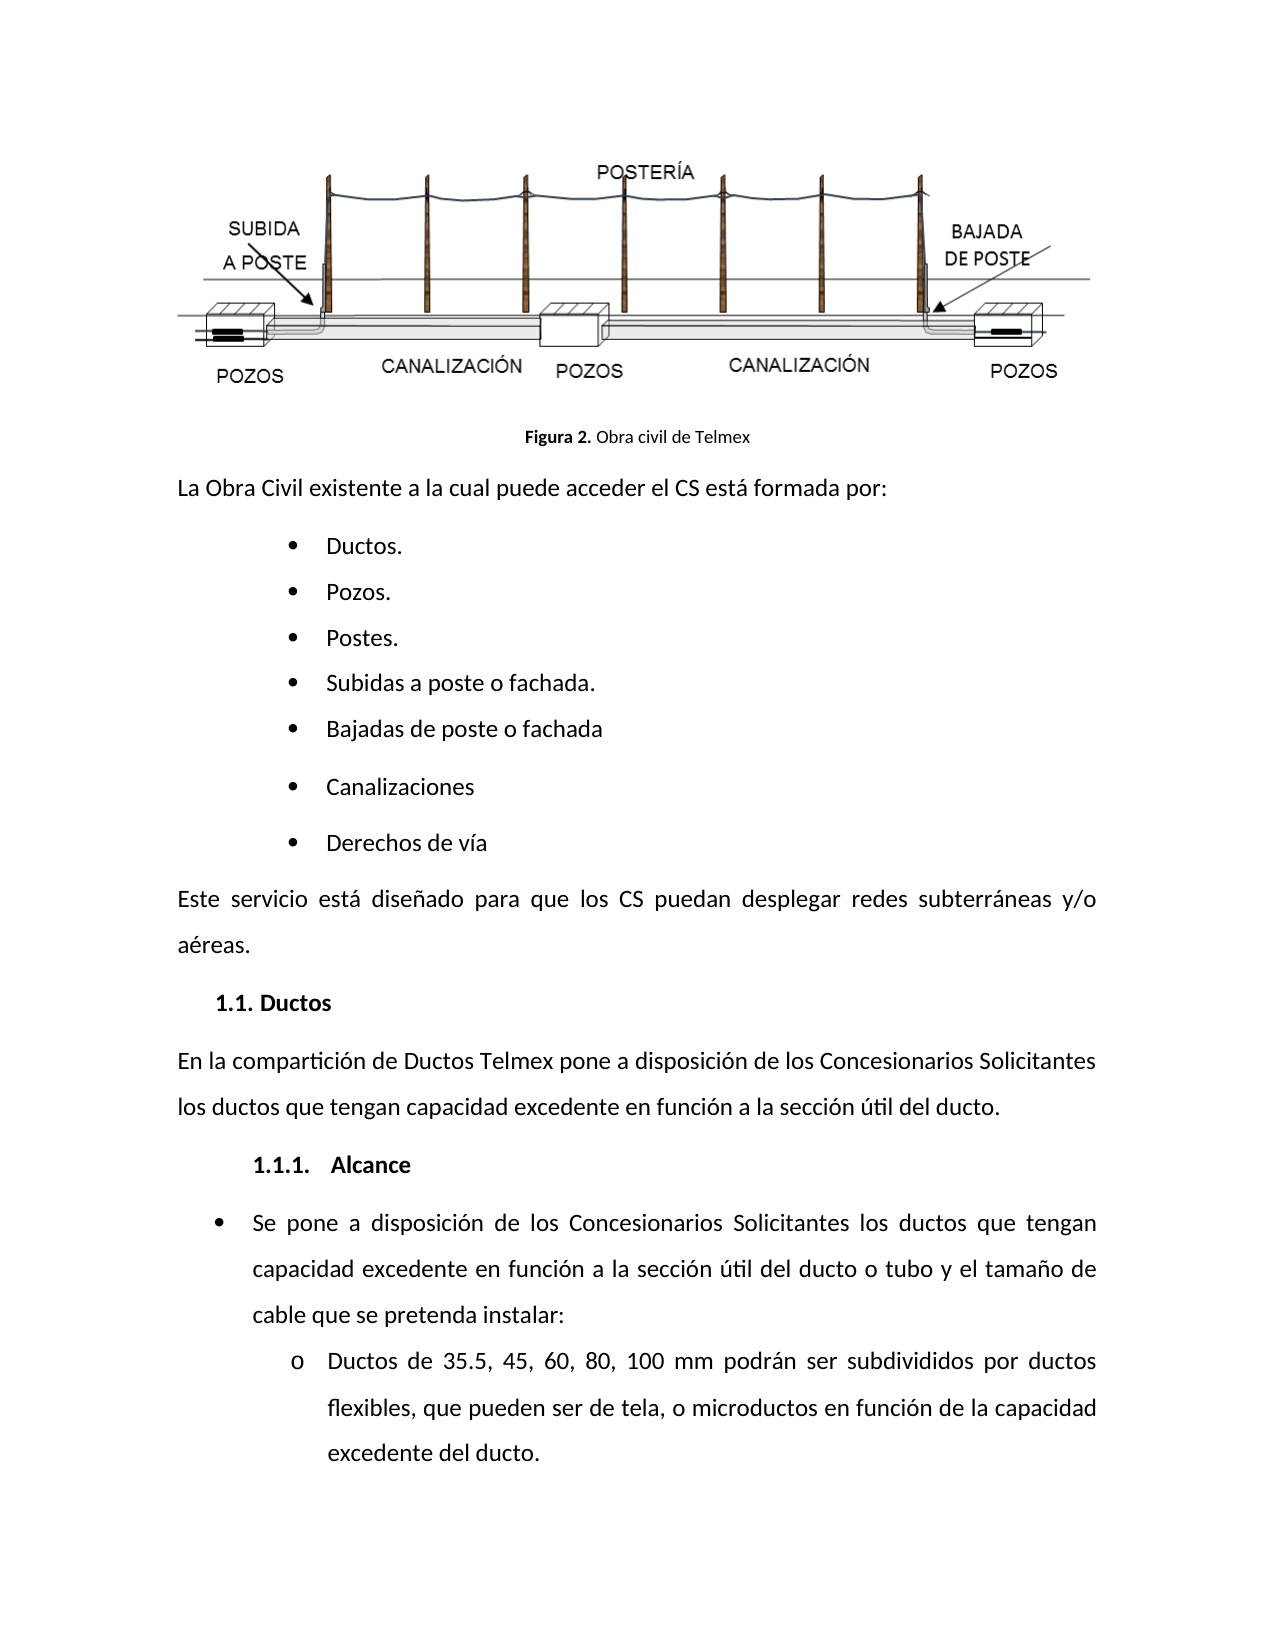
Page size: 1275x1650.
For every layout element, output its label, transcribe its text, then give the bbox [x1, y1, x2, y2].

list Se pone a disposición de los Concesionarios Solicitantes los ductos que tengan capacidad excedente en función a la sección útil del ducto o tubo y el tamaño de cable que se pretenda instalar: [215, 1208, 1098, 1329]
text La Obra Civil existente a la cual puede acceder el CS está formada por: [177, 472, 1098, 503]
list Ductos de 35.5, 45, 60, 80, 100 mm podrán ser subdivididos por ductos flexibles, que pueden ser de tela, o microductos en función de la capacidad excedente del ducto. [290, 1345, 1098, 1468]
list Ductos [215, 987, 1098, 1018]
list Pozos. [288, 576, 1098, 607]
text Figura 2. Obra civil de Telmex [177, 425, 1098, 448]
list Bajadas de poste o fachada [288, 713, 1098, 744]
list Derechos de vía [288, 827, 1019, 858]
list Ductos. [288, 530, 1098, 561]
text Este servicio está diseñado para que los CS puedan desplegar redes subterráneas y/o aéreas. [177, 883, 1098, 959]
list Canalizaciones [288, 772, 1019, 802]
list Postes. [288, 622, 1098, 652]
list Subidas a poste o fachada. [288, 668, 1098, 698]
text En la compartición de Ductos Telmex pone a disposición de los Concesionarios Solicitantes los ductos que tengan capacidad excedente en función a la sección útil del ducto. [177, 1045, 1098, 1122]
picture [177, 147, 1091, 398]
list Alcance [252, 1149, 1098, 1180]
